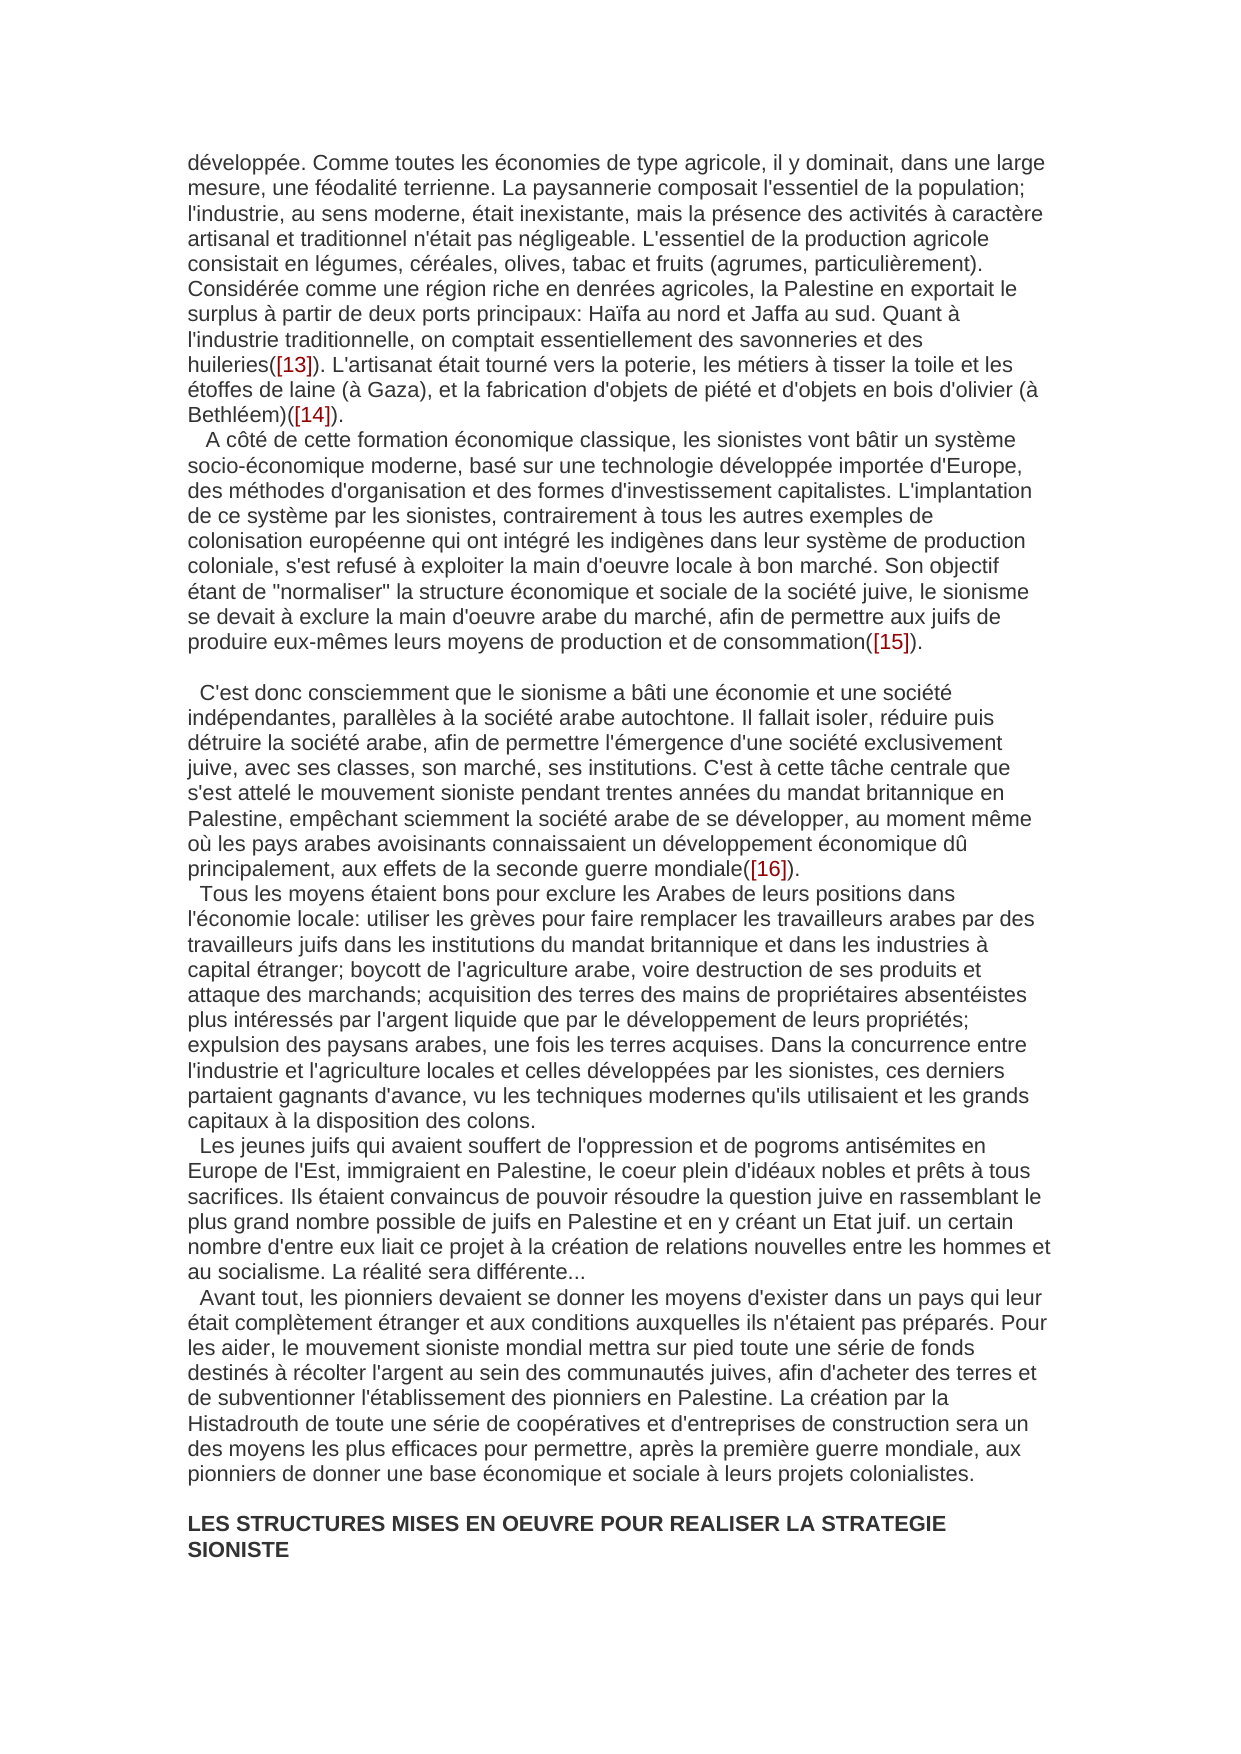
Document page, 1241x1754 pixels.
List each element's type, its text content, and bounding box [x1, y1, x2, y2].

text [187, 150, 1053, 427]
text LES STRUCTURES MISES EN OEUVRE POUR REALISER LA STRATEGIE SIONISTE [187, 1511, 1053, 1562]
text A côté de cette formation économique classique, les sionistes vont bâtir un système socio-économique moderne, basé sur une technologie développée importée d'Europe, des méthodes d'organisation et des formes d'investissement capitalistes. L'implantation de ce système par les sionistes, contrairement à tous les autres exemples de colonisation européenne qui ont intégré les indigènes dans leur système de production coloniale, s'est refusé à exploiter la main d'oeuvre locale à bon marché. Son objectif étant de "normaliser" la structure économique et sociale de la société juive, le sionisme se devait à exclure la main d'oeuvre arabe du marché, afin de permettre aux juifs de produire eux-mêmes leurs moyens de production et de consommation([15]). [187, 427, 1053, 654]
text C'est donc consciemment que le sionisme a bâti une économie et une société indépendantes, parallèles à la société arabe autochtone. Il fallait isoler, réduire puis détruire la société arabe, afin de permettre l'émergence d'une société exclusivement juive, avec ses classes, son marché, ses institutions. C'est à cette tâche centrale que s'est attelé le mouvement sioniste pendant trentes années du mandat britannique en Palestine, empêchant sciemment la société arabe de se développer, au moment même où les pays arabes avoisinants connaissaient un développement économique dû principalement, aux effets de la seconde guerre mondiale([16]). [187, 679, 1053, 881]
text Avant tout, les pionniers devaient se donner les moyens d'exister dans un pays qui leur était complètement étranger et aux conditions auxquelles ils n'étaient pas préparés. Pour les aider, le mouvement sioniste mondial mettra sur pied toute une série de fonds destinés à récolter l'argent au sein des communautés juives, afin d'acheter des terres et de subventionner l'établissement des pionniers en Palestine. La création par la Histadrouth de toute une série de coopératives et d'entreprises de construction sera un des moyens les plus efficaces pour permettre, après la première guerre mondiale, aux pionniers de donner une base économique et sociale à leurs projets colonialistes. [187, 1284, 1053, 1486]
text Les jeunes juifs qui avaient souffert de l'oppression et de pogroms antisémites en Europe de l'Est, immigraient en Palestine, le coeur plein d'idéaux nobles et prêts à tous sacrifices. Ils étaient convaincus de pouvoir résoudre la question juive en rassemblant le plus grand nombre possible de juifs en Palestine et en y créant un Etat juif. un certain nombre d'entre eux liait ce projet à la création de relations nouvelles entre les hommes et au socialisme. La réalité sera différente... [187, 1133, 1053, 1284]
text Tous les moyens étaient bons pour exclure les Arabes de leurs positions dans l'économie locale: utiliser les grèves pour faire remplacer les travailleurs arabes par des travailleurs juifs dans les institutions du mandat britannique et dans les industries à capital étranger; boycott de l'agriculture arabe, voire destruction de ses produits et attaque des marchands; acquisition des terres des mains de propriétaires absentéistes plus intéressés par l'argent liquide que par le développement de leurs propriétés; expulsion des paysans arabes, une fois les terres acquises. Dans la concurrence entre l'industrie et l'agriculture locales et celles développées par les sionistes, ces derniers partaient gagnants d'avance, vu les techniques modernes qu'ils utilisaient et les grands capitaux à la disposition des colons. [187, 881, 1053, 1133]
